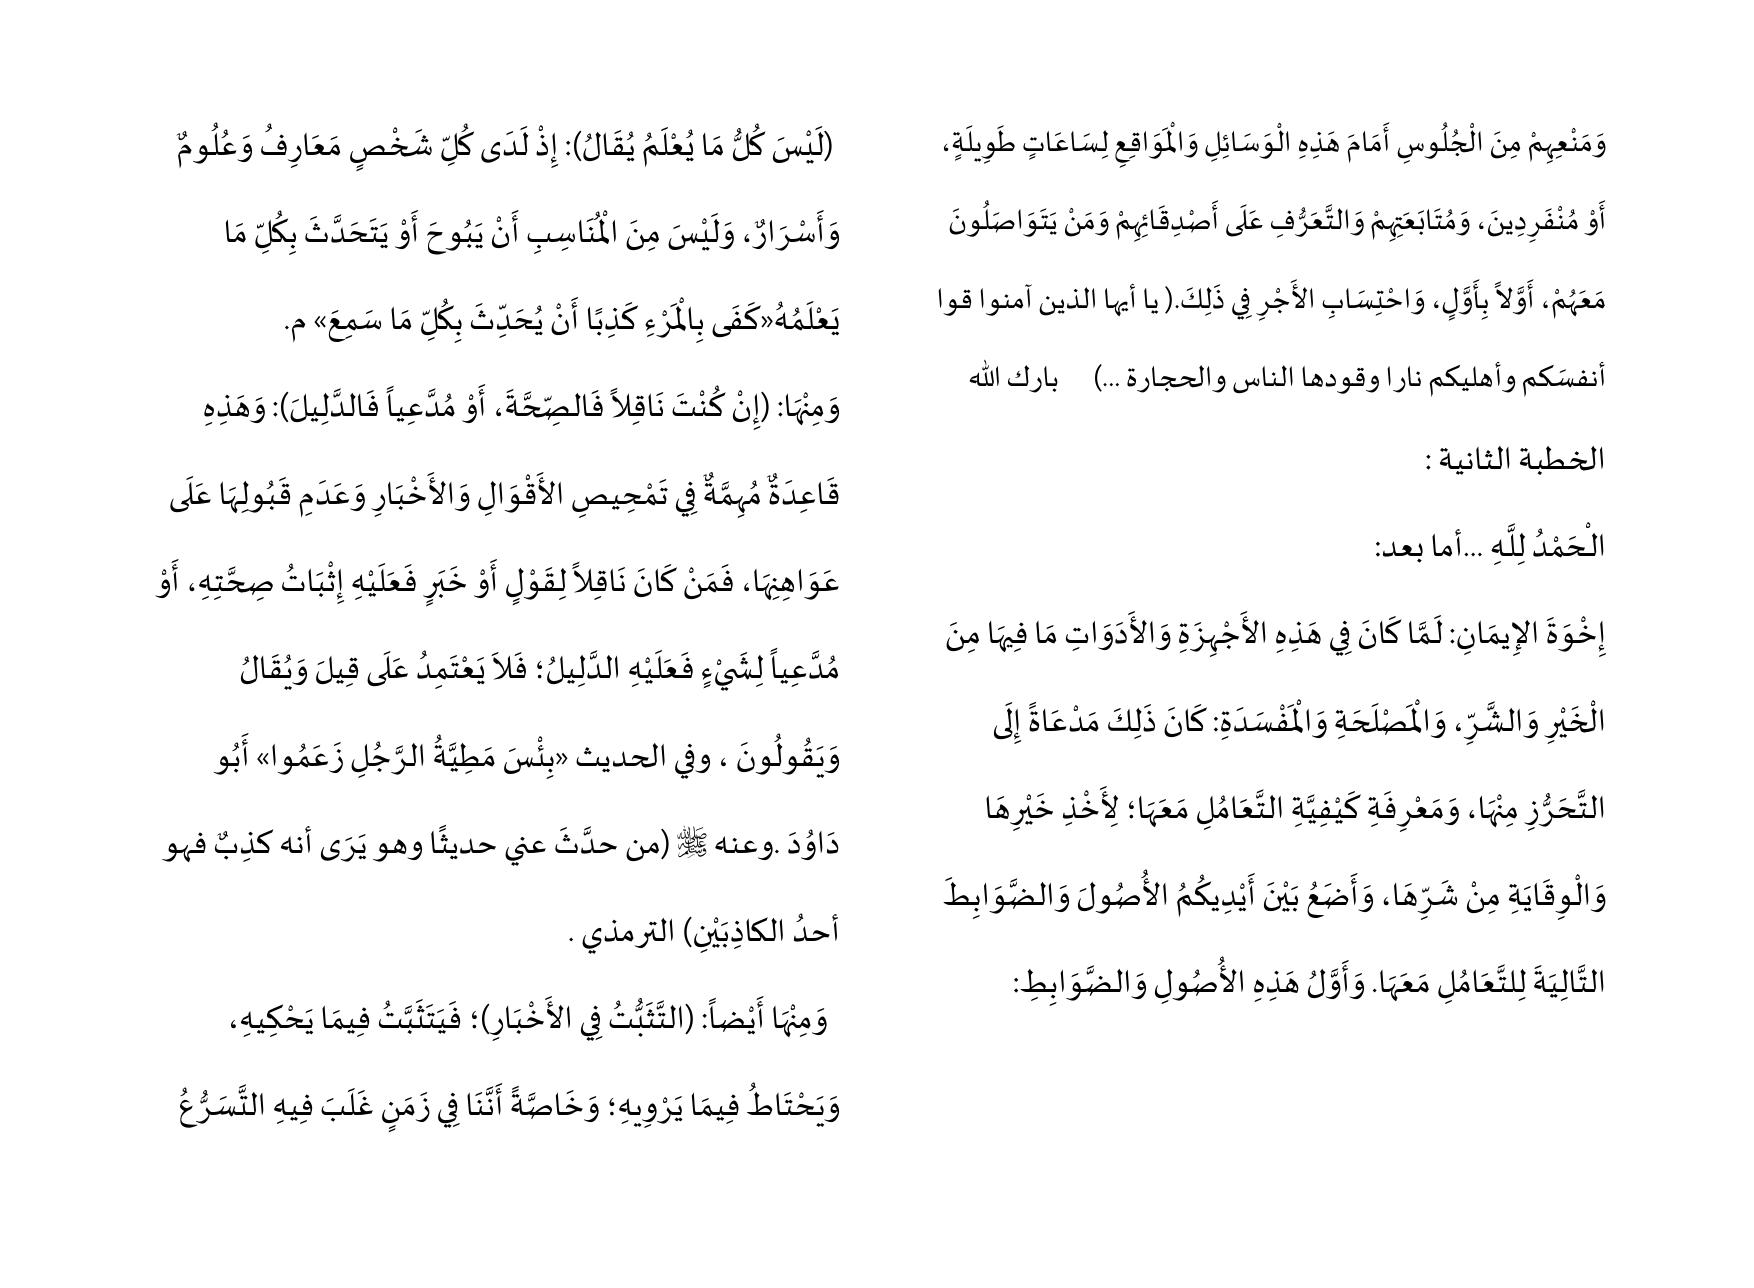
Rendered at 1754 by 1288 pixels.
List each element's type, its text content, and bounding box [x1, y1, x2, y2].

text إِخْوَةَ الإِيمَانِ: لَـمَّا كَانَ فِي هَذِهِ الأَجْهِزَةِ وَالأَدَوَاتِ مَا فِيهَا مِنَ الْخَيْرِ وَالشَّرِّ، وَالْمَصْلَحَةِ وَالْمَفْسَدَةِ: كَانَ ذَلِكَ مَدْعَاةً إِلَى التَّحَرُّزِ مِنْهَا، وَمَعْرِفَةِ كَيْفِيَّةِ التَّعَامُلِ مَعَهَا؛ لِأَخْذِ خَيْرِهَا وَالْوِقَايَةِ مِنْ شَرِّهَا، وَأَضَعُ بَيْنَ أَيْدِيكُمُ الأُصُولَ وَالضَّوَابِطَ التَّالِيَةَ لِلتَّعَامُلِ مَعَهَا. وَأَوَّلُ هَذِهِ الأُصُولِ وَالضَّوَابِطِ: [914, 607, 1606, 1014]
text الخطبة الثانية : [914, 432, 1606, 491]
text (لَيْسَ كُلُّ مَا يُعْلَمُ يُقَالُ): إِذْ لَدَى كُلِّ شَخْصٍ مَعَارِفُ وَعُلُومٌ وَأَسْرَارٌ، وَلَيْسَ مِنَ الْمُنَاسِبِ أَنْ يَبُوحَ أَوْ يَتَحَدَّثَ بِكُلِّ مَا يَعْلَمُهُ«كَفَى بِالْمَرْءِ كَذِبًا أَنْ يُحَدِّثَ بِكُلِّ مَا سَمِعَ» م. [148, 118, 840, 351]
text الـْحَمْدُ لِلَّـهِ ...أما بعد: [914, 519, 1606, 578]
text وَمِنْهَا: (إِنْ كُنْتَ نَاقِلاً فَالصِّحَّةَ، أَوْ مُدَّعِياً فَالدَّلِيلَ): وَهَذِهِ قَاعِدَةٌ مُهِمَّةٌ فِي تَمْحِيصِ الأَقْوَالِ وَالأَخْبَارِ وَعَدَمِ قَبُولِهَا عَلَى عَوَاهِنِهَا، فَمَنْ كَانَ نَاقِلاً لِقَوْلٍ أَوْ خَبَرٍ فَعَلَيْهِ إِثْبَاتُ صِحَّتِهِ، أَوْ مُدَّعِياً لِشَيْءٍ فَعَلَيْهِ الدَّلِيلُ؛ فَلاَ يَعْتَمِدُ عَلَى قِيلَ وَيُقَالُ وَيَقُولُونَ ، وفي الحديث «بِئْسَ مَطِيَّةُ الرَّجُلِ زَعَمُوا» أَبُو دَاوُدَ .وعنه (من حدَّثَ عني حديثًا وهو يَرَى أنه كذِبٌ فهو أحدُ الكاذِبَيْنِ) الترمذي . [148, 380, 840, 963]
